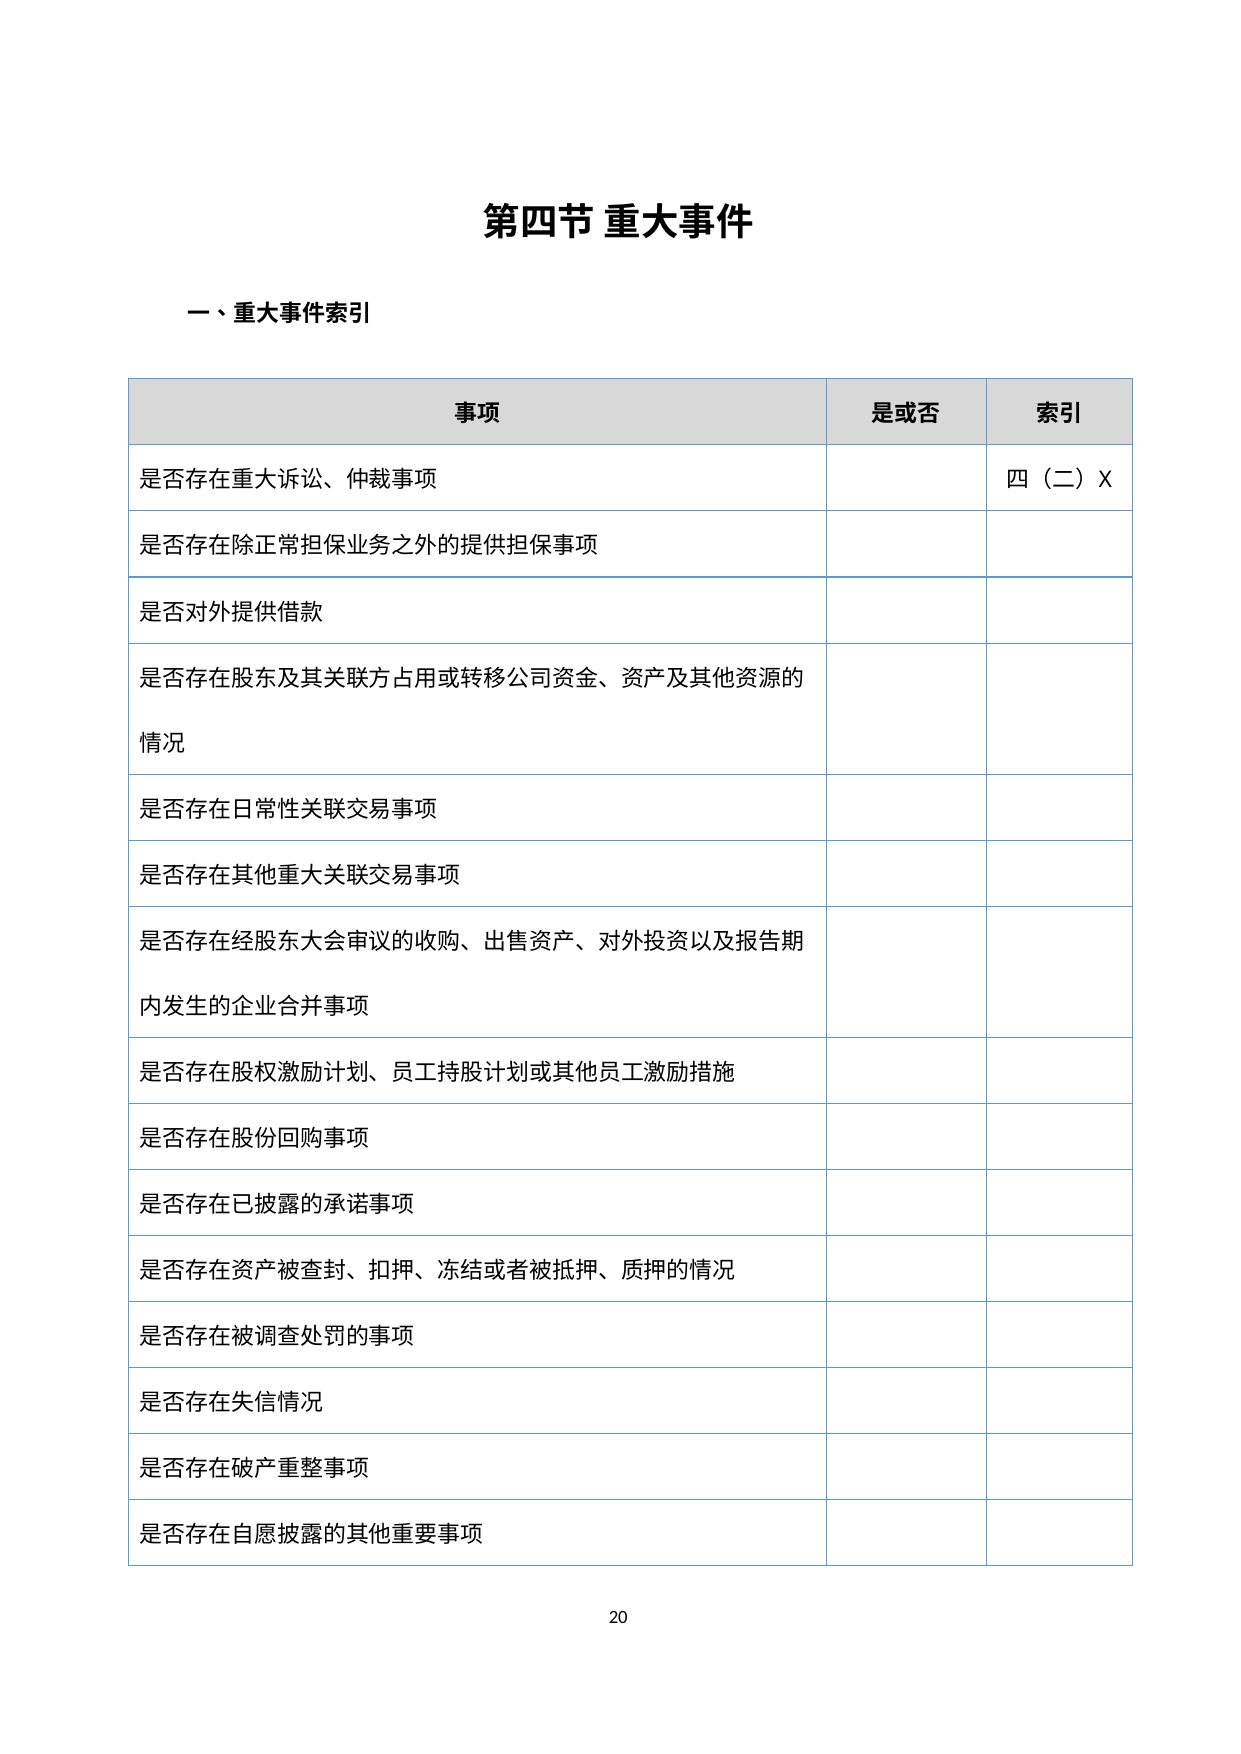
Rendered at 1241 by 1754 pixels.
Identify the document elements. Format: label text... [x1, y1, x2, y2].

table_cell 是否存在股权激励计划、员工持股计划或其他员工激励措施 [129, 1038, 826, 1103]
table_cell [827, 841, 986, 906]
table_cell [827, 1500, 986, 1565]
table_cell [827, 644, 986, 773]
table_cell [987, 511, 1132, 576]
table_cell [987, 1104, 1132, 1169]
table_cell [987, 775, 1132, 839]
table_cell [987, 1368, 1132, 1433]
table_cell [827, 1104, 986, 1169]
table_cell [987, 578, 1132, 642]
table_cell 是否存在经股东大会审议的收购、出售资产、对外投资以及报告期内发生的企业合并事项 [129, 907, 826, 1037]
subtitle 第四节 重大事件 [187, 187, 1048, 252]
table_cell [827, 1368, 986, 1433]
table_header 索引 [987, 379, 1132, 444]
table_cell 是否对外提供借款 [129, 578, 826, 642]
table_cell 是否存在破产重整事项 [129, 1434, 826, 1499]
table_cell [987, 1302, 1132, 1367]
table_cell 是否存在日常性关联交易事项 [129, 775, 826, 839]
table_cell 是否存在已披露的承诺事项 [129, 1170, 826, 1235]
table_cell [827, 1170, 986, 1235]
table_cell 是否存在除正常担保业务之外的提供担保事项 [129, 511, 826, 576]
table_header 事项 [129, 379, 826, 444]
table_cell [827, 511, 986, 576]
table_cell [987, 1038, 1132, 1103]
table_cell [827, 1434, 986, 1499]
table_cell 是否存在自愿披露的其他重要事项 [129, 1500, 826, 1565]
subtitle 一、重大事件索引 [187, 279, 1048, 344]
table_header 是或否 [827, 379, 986, 444]
table_cell [987, 907, 1132, 1037]
table_cell [987, 1434, 1132, 1499]
table_cell [987, 1500, 1132, 1565]
table_cell [827, 1302, 986, 1367]
table_cell [987, 1170, 1132, 1235]
table_cell 是否存在其他重大关联交易事项 [129, 841, 826, 906]
table_cell [827, 907, 986, 1037]
table_cell [827, 1236, 986, 1301]
table_cell [827, 578, 986, 642]
table_cell 是否存在失信情况 [129, 1368, 826, 1433]
table_cell 四（二）X [987, 445, 1132, 510]
table_cell [987, 644, 1132, 773]
table_cell [827, 775, 986, 839]
table_cell 是否存在被调查处罚的事项 [129, 1302, 826, 1367]
table_cell 是否存在重大诉讼、仲裁事项 [129, 445, 826, 510]
table_cell [987, 841, 1132, 906]
table_cell 是否存在股份回购事项 [129, 1104, 826, 1169]
table_cell [827, 1038, 986, 1103]
table_cell 是否存在资产被查封、扣押、冻结或者被抵押、质押的情况 [129, 1236, 826, 1301]
table_cell [987, 1236, 1132, 1301]
table_cell [827, 445, 986, 510]
table_cell 是否存在股东及其关联方占用或转移公司资金、资产及其他资源的情况 [129, 644, 826, 773]
